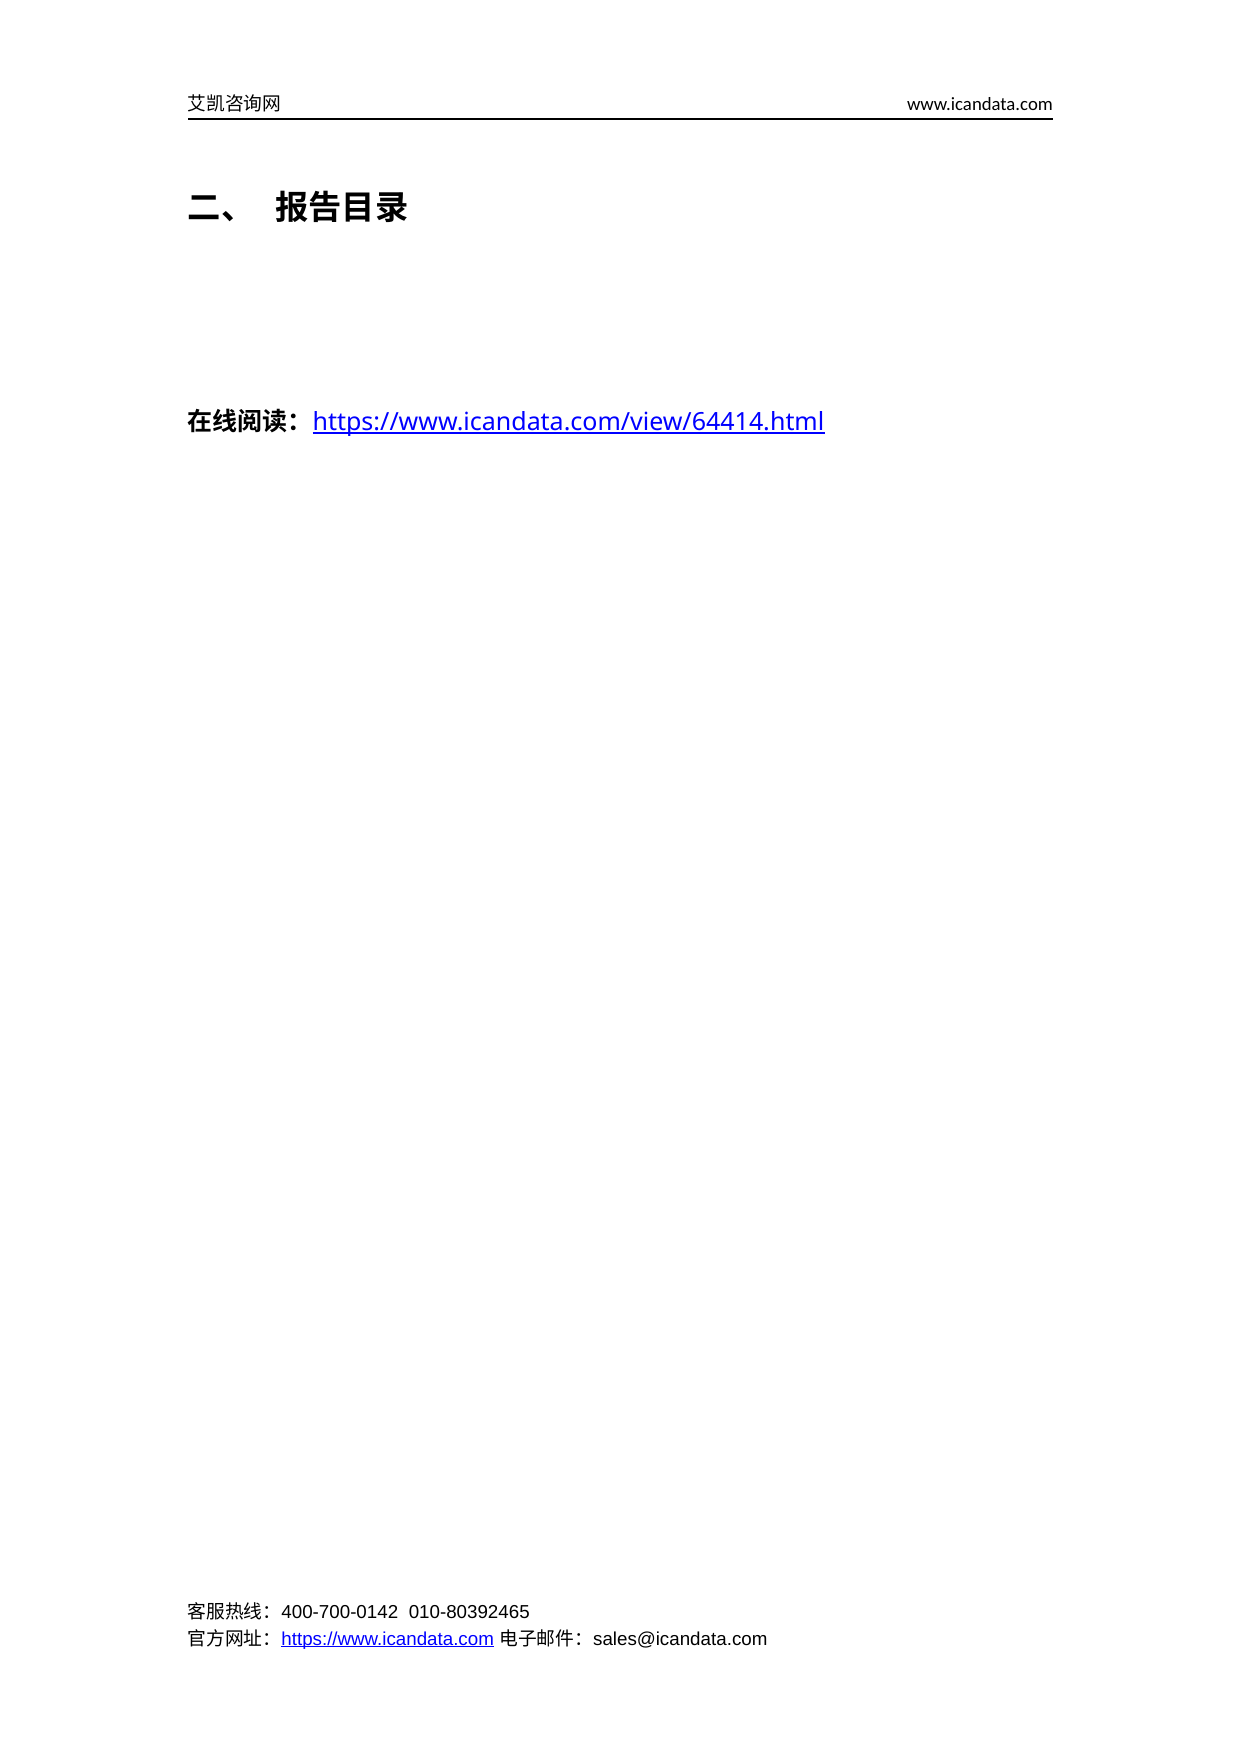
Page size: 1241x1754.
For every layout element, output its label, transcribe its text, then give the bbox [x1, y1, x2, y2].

text 在线阅读：https://www.icandata.com/view/64414.html [187, 387, 1053, 452]
subtitle 报告目录 [187, 172, 1053, 237]
